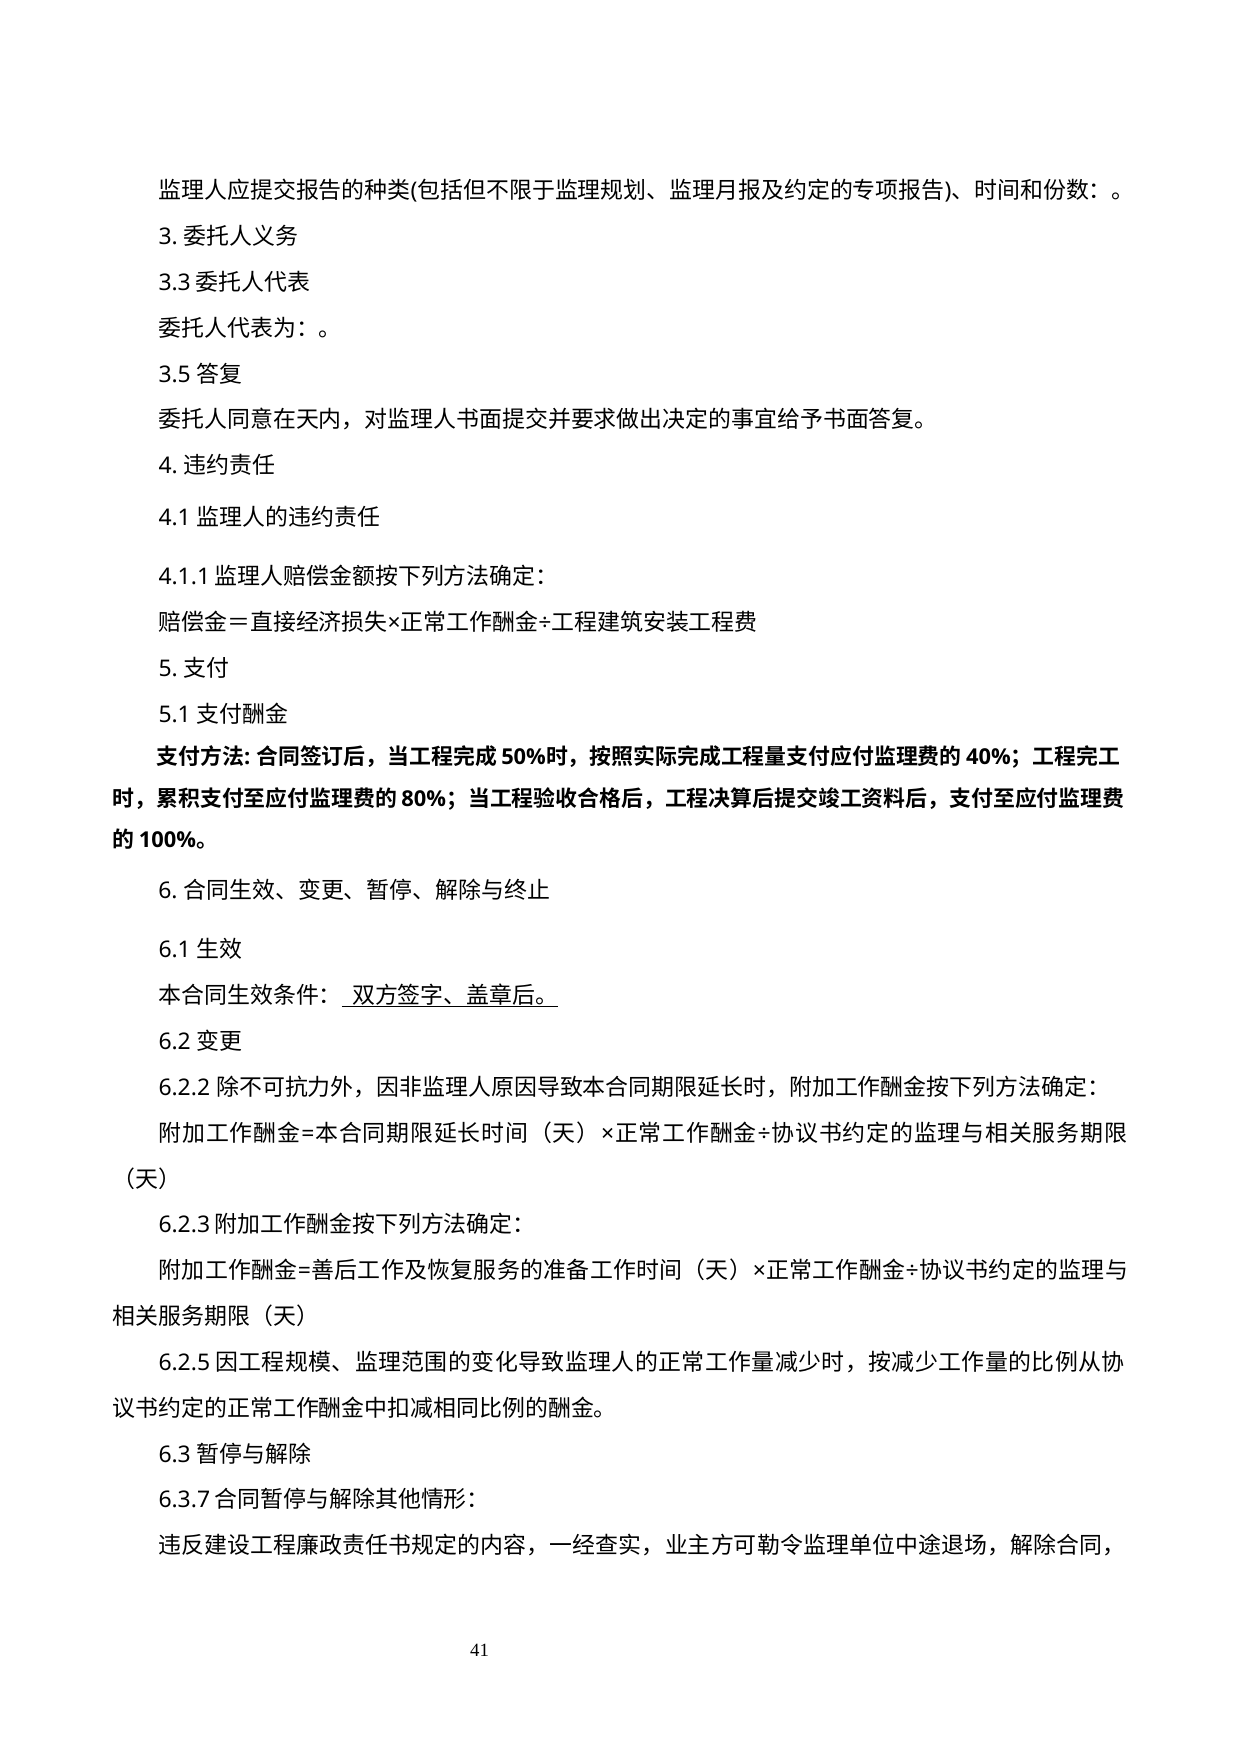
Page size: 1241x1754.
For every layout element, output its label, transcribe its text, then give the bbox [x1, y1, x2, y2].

text 6.2.3附加工作酬金按下列方法确定： [112, 1196, 1128, 1242]
text 6. 合同生效、变更、暂停、解除与终止 [113, 856, 1128, 921]
text 6.2 变更 [112, 1013, 1128, 1059]
text 5.1 支付酬金 [112, 685, 1128, 731]
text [112, 1517, 1128, 1563]
text 委托人同意在天内，对监理人书面提交并要求做出决定的事宜给予书面答复。 [112, 391, 1128, 437]
text 附加工作酬金=本合同期限延长时间（天）×正常工作酬金÷协议书约定的监理与相关服务期限（天） [112, 1104, 1128, 1196]
text 3.3委托人代表 [112, 254, 1128, 299]
text 监理人应提交报告的种类(包括但不限于监理规划、监理月报及约定的专项报告)、时间和份数：。 [112, 162, 1128, 208]
text 委托人代表为：。 [112, 299, 1128, 345]
text 6.2.5因工程规模、监理范围的变化导致监理人的正常工作量减少时，按减少工作量的比例从协议书约定的正常工作酬金中扣减相同比例的酬金。 [112, 1334, 1128, 1425]
text 6.3.7合同暂停与解除其他情形： [112, 1471, 1128, 1517]
text 4.1.1监理人赔偿金额按下列方法确定： [112, 548, 1128, 594]
text 附加工作酬金=善后工作及恢复服务的准备工作时间（天）×正常工作酬金÷协议书约定的监理与相关服务期限（天） [112, 1242, 1128, 1334]
text 6.3 暂停与解除 [112, 1425, 1128, 1471]
text 5. 支付 [112, 639, 1128, 685]
text 支付方法: 合同签订后，当工程完成50%时，按照实际完成工程量支付应付监理费的40%；工程完工时，累积支付至应付监理费的80%；当工程验收合格后，工程决算后提交竣工资料后，支付至应付监理费的100%。 [112, 731, 1128, 856]
text 赔偿金＝直接经济损失×正常工作酬金÷工程建筑安装工程费 [112, 594, 1128, 639]
text 6.2.2 除不可抗力外，因非监理人原因导致本合同期限延长时，附加工作酬金按下列方法确定： [112, 1059, 1128, 1104]
text 4.1 监理人的违约责任 [112, 483, 1128, 548]
text 4. 违约责任 [112, 437, 1128, 483]
text 6.1 生效 [112, 921, 1128, 967]
text 3. 委托人义务 [112, 208, 1128, 254]
text 本合同生效条件： 双方签字、盖章后。 [112, 967, 1128, 1013]
text 3.5 答复 [112, 345, 1128, 391]
